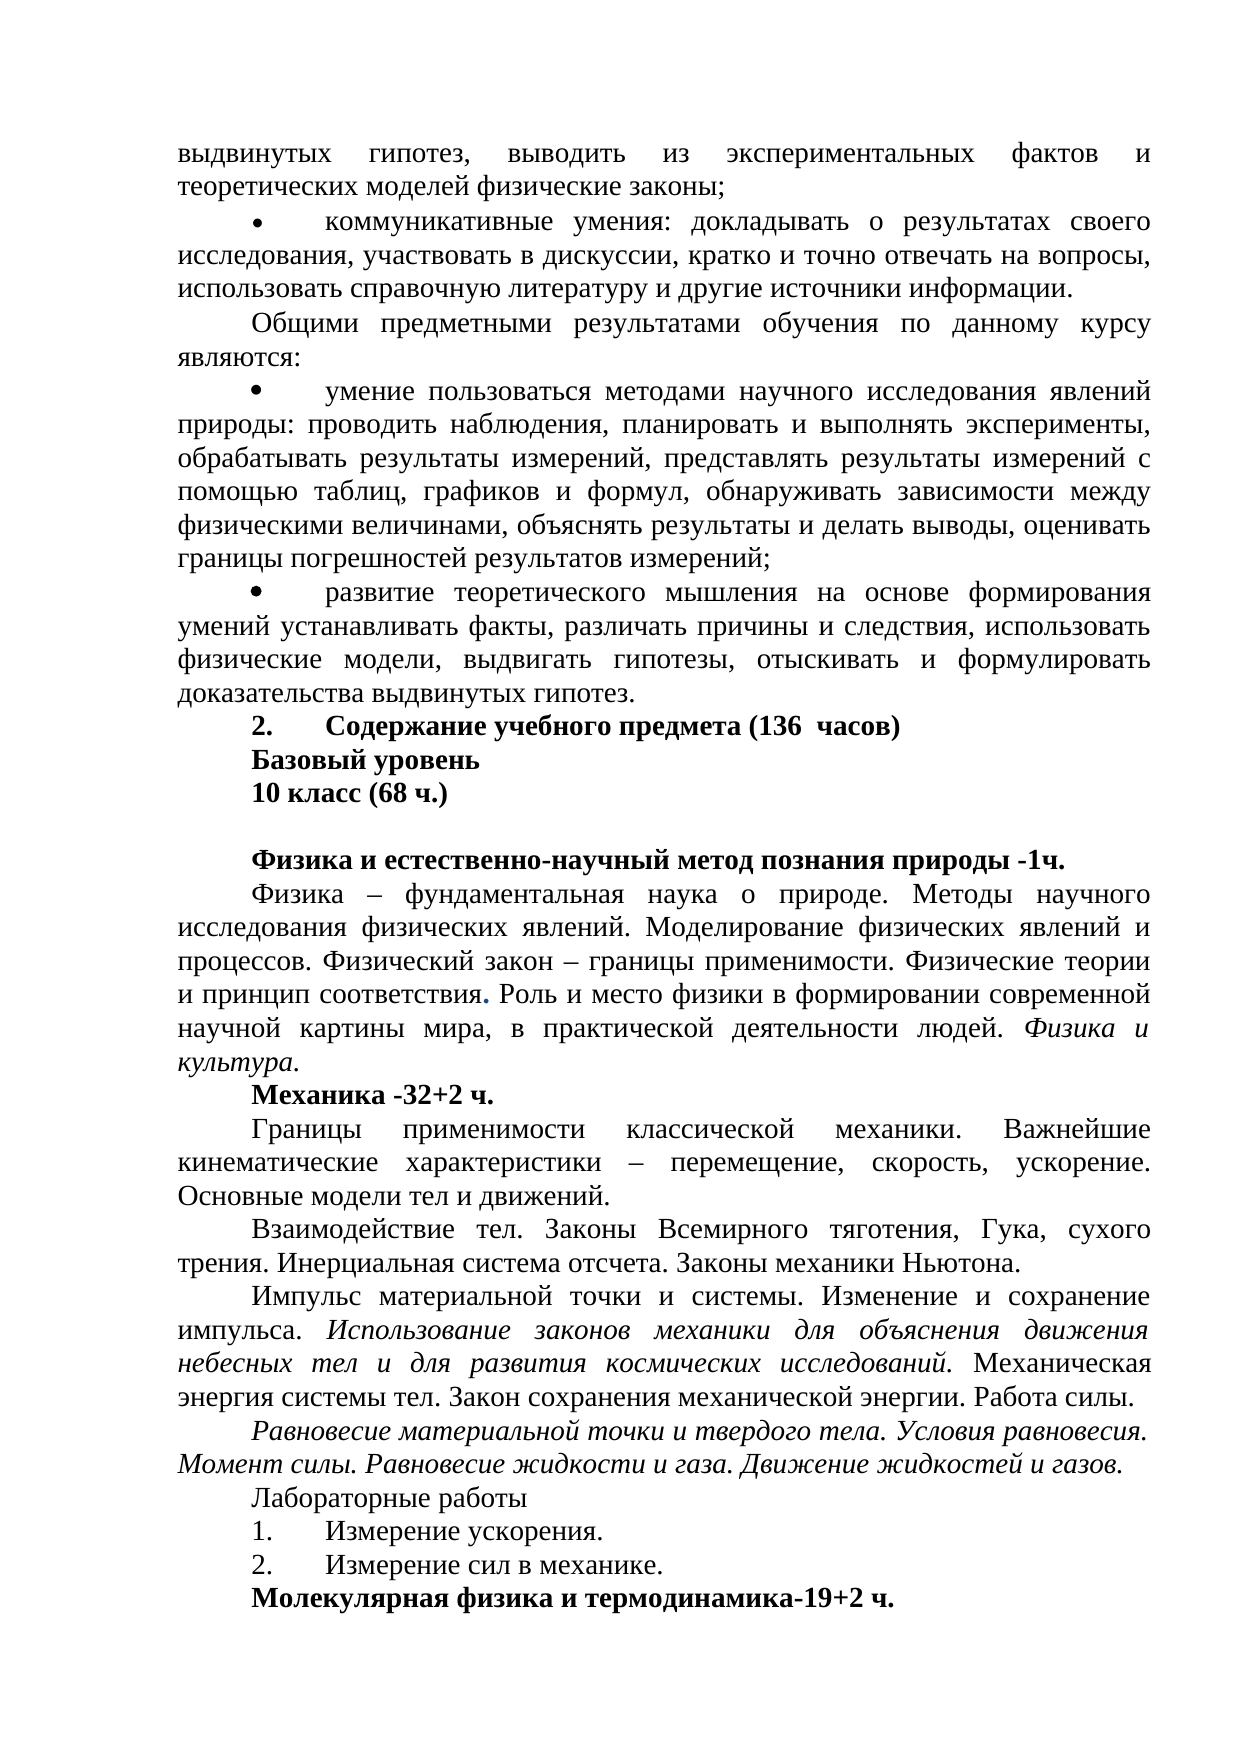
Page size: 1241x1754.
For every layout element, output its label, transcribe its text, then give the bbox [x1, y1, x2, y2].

text Физика и естественно-научный метод познания природы -1ч. [177, 842, 1152, 876]
text Физика – фундаментальная наука о природе. Методы научного исследования физических явлений. Моделирование физических явлений и процессов. Физический закон – границы применимости. Физические теории и принцип соответствия. Роль и место физики в формировании современной научной картины мира, в практической деятельности людей. Физика и культура. [177, 876, 1152, 1077]
text Базовый уровень [177, 742, 1152, 775]
text Границы применимости классической механики. Важнейшие кинематические характеристики – перемещение, скорость, ускорение. Основные модели тел и движений. [177, 1111, 1152, 1211]
text Равновесие материальной точки и твердого тела. Условия равновесия. Момент силы. Равновесие жидкости и газа. Движение жидкостей и газов. [177, 1413, 1152, 1480]
text Общими предметными результатами обучения по данному курсу являются: [177, 306, 1152, 373]
list коммуникативные умения: докладывать о результатах своего исследования, участвовать в дискуссии, кратко и точно отвечать на вопросы, использовать справочную литературу и другие источники информации. [177, 203, 1152, 304]
text Взаимодействие тел. Законы Всемирного тяготения, Гука, сухого трения. Инерциальная система отсчета. Законы механики Ньютона. [177, 1211, 1152, 1278]
text Механика -32+2 ч. [177, 1077, 1152, 1111]
list развитие теоретического мышления на основе формирования умений устанавливать факты, различать причины и следствия, использовать физические модели, выдвигать гипотезы, отыскивать и формулировать доказательства выдвинутых гипотез. [177, 574, 1152, 708]
list Измерение сил в механике. [177, 1547, 1152, 1580]
text Лабораторные работы [177, 1480, 1152, 1513]
text 2. Содержание учебного предмета (136 часов) [177, 708, 1152, 742]
list Измерение ускорения. [177, 1513, 1152, 1547]
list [177, 135, 1152, 202]
text Молекулярная физика и термодинамика-19+2 ч. [177, 1580, 1152, 1614]
list умение пользоваться методами научного исследования явлений природы: проводить наблюдения, планировать и выполнять эксперименты, обрабатывать результаты измерений, представлять результаты измерений с помощью таблиц, графиков и формул, обнаруживать зависимости между физическими величинами, объяснять результаты и делать выводы, оценивать границы погрешностей результатов измерений; [177, 373, 1152, 574]
text 10 класс (68 ч.) [177, 775, 1152, 809]
text Импульс материальной точки и системы. Изменение и сохранение импульса. Использование законов механики для объяснения движения небесных тел и для развития космических исследований. Механическая энергия системы тел. Закон сохранения механической энергии. Работа силы. [177, 1278, 1152, 1413]
